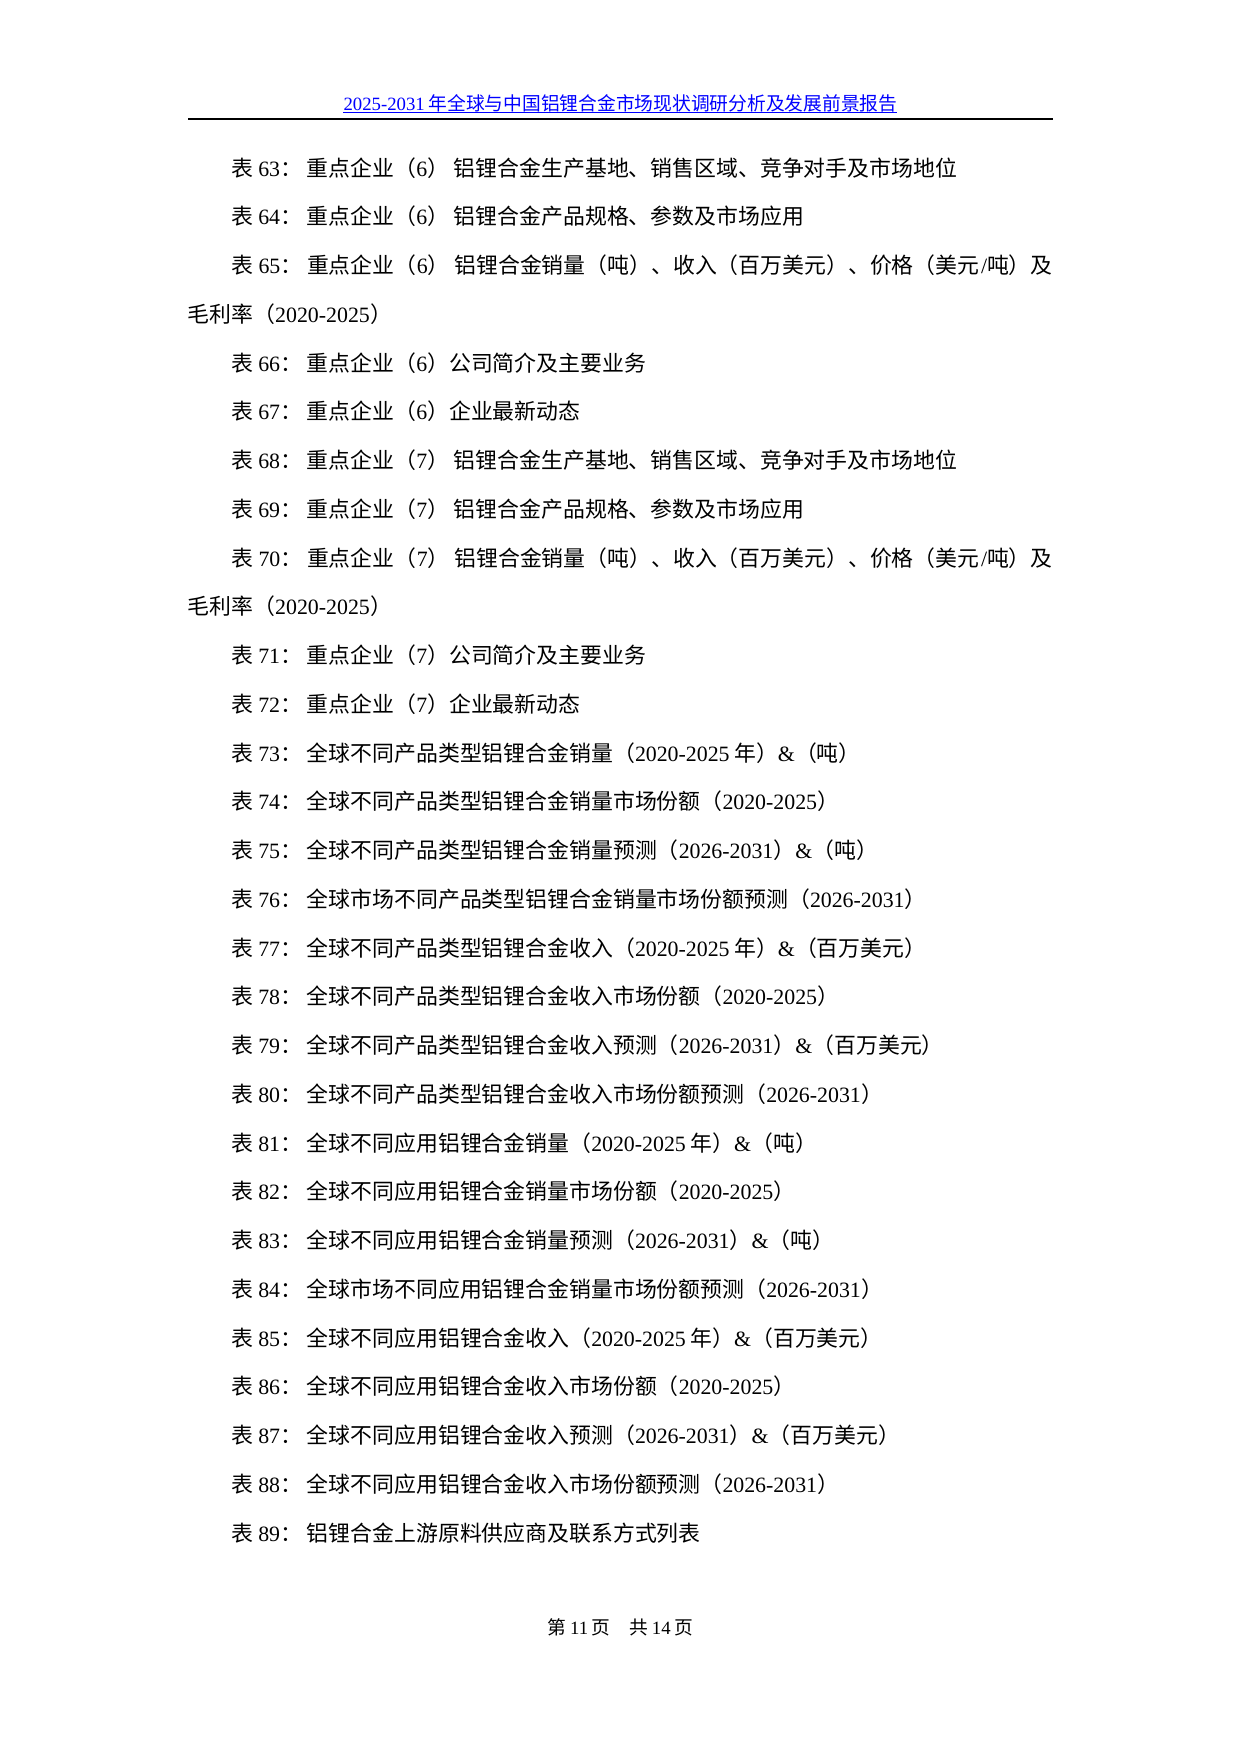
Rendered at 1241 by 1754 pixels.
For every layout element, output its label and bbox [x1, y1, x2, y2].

text [187, 150, 1053, 1548]
